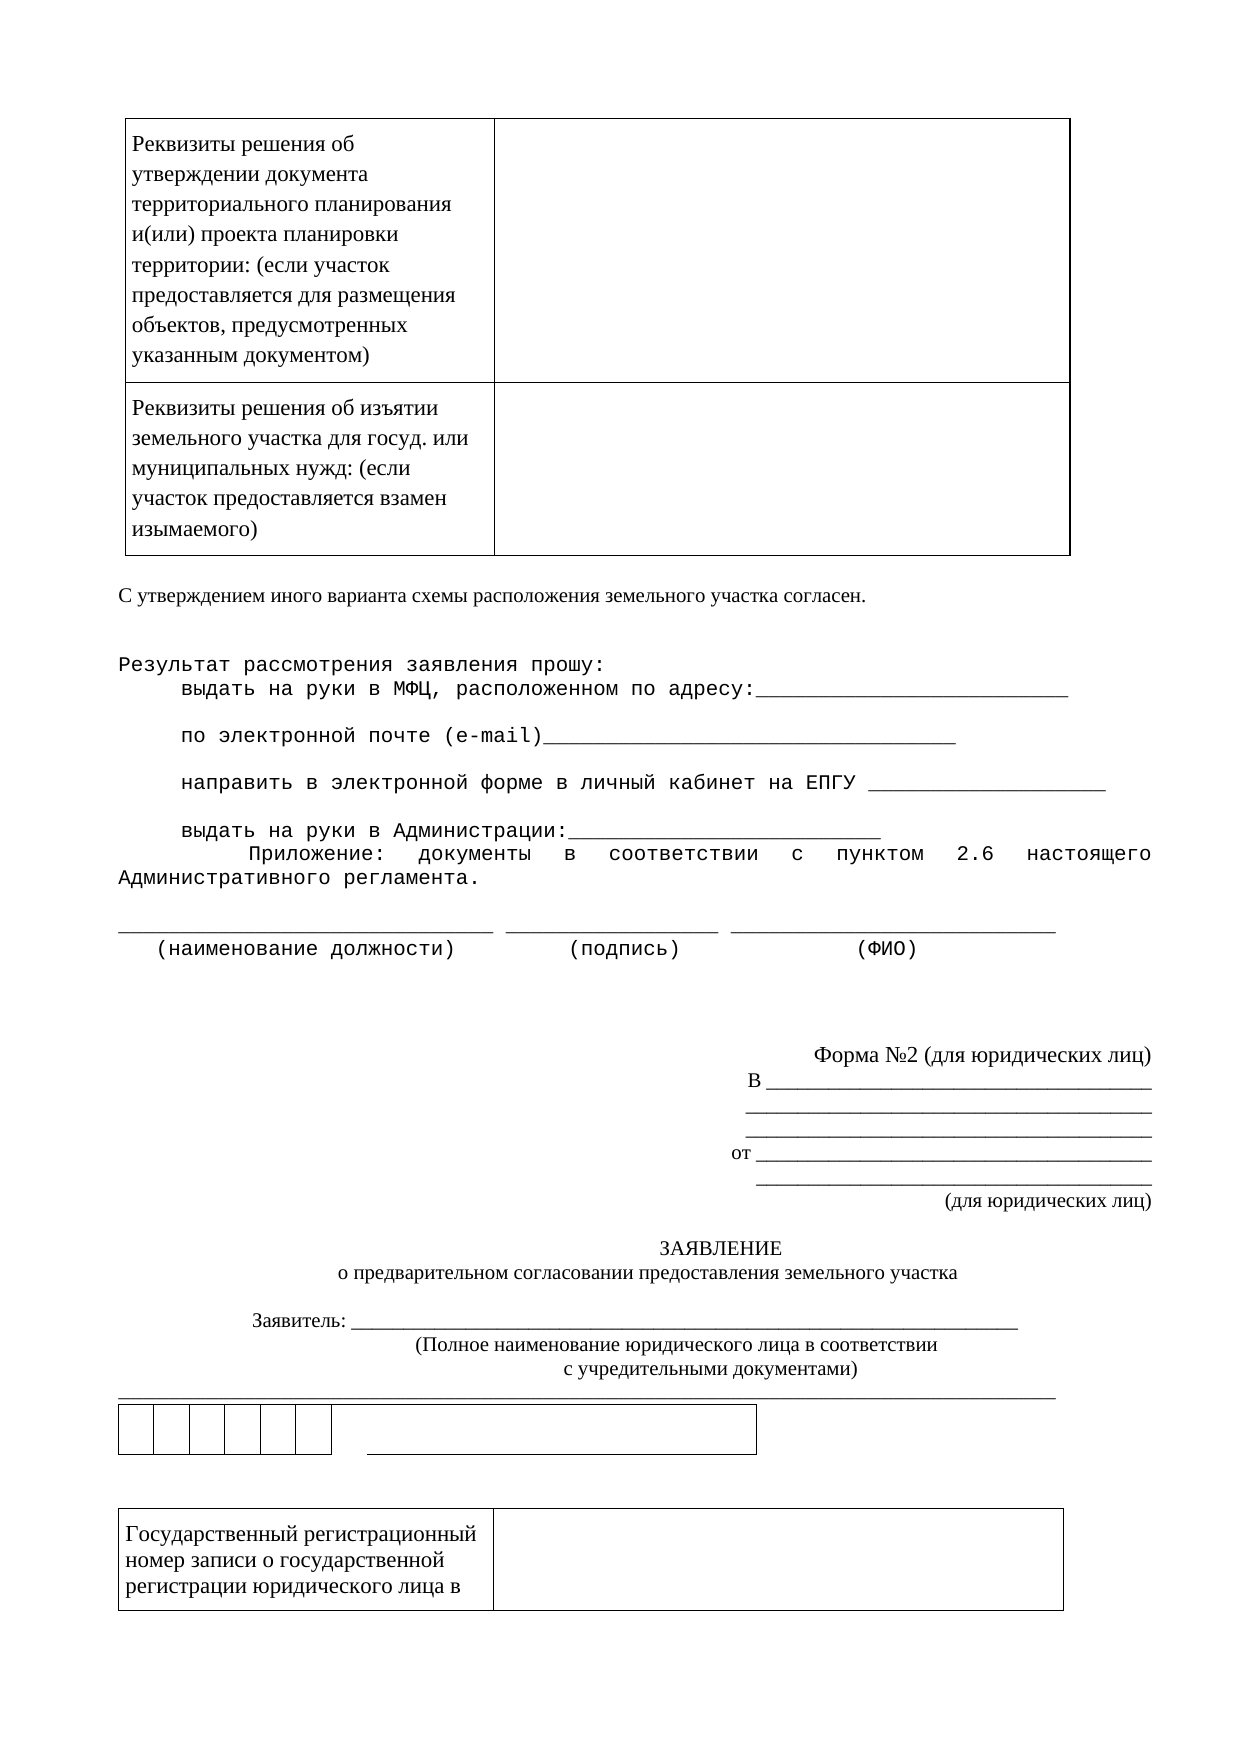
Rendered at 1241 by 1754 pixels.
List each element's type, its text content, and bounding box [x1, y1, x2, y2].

table_cell [495, 119, 1069, 382]
table_cell Реквизиты решения об утверждении документа территориального планирования и(или) проекта планировки территории: (если участок предоставляется для размещения объектов, предусмотренных указанным документом) [126, 119, 494, 382]
text Форма №2 (для юридических лиц) [118, 1041, 1152, 1068]
table_header [261, 1405, 295, 1454]
text ЗАЯВЛЕНИЕ [118, 1236, 1152, 1260]
text с учредительными документами) [118, 1356, 1152, 1380]
text (для юридических лиц) [118, 1188, 1152, 1212]
text от ______________________________________ [118, 1140, 1152, 1164]
table_header [494, 1509, 1063, 1609]
text направить в электронной форме в личный кабинет на ЕПГУ ___________________ [118, 772, 1152, 796]
text _______________________________________ [118, 1092, 1152, 1116]
table_header [190, 1405, 224, 1454]
text (наименование должности) (подпись) (ФИО) [118, 938, 1152, 962]
text В _____________________________________ [118, 1068, 1152, 1092]
text выдать на руки в Администрации:_________________________ [118, 820, 1152, 843]
table_cell Реквизиты решения об изъятии земельного участка для госуд. или муниципальных нужд: (если участок предоставляется взамен изымаемого) [126, 383, 494, 555]
text Заявитель: ________________________________________________________________ [118, 1308, 1152, 1332]
text ______________________________ _________________ __________________________ [118, 914, 1152, 938]
table_header [367, 1405, 756, 1454]
table_header [154, 1405, 189, 1454]
text о предварительном согласовании предоставления земельного участка [118, 1260, 1152, 1284]
text Приложение: документы в соответствии с пунктом 2.6 настоящего Административного регламента. [118, 843, 1152, 891]
text ______________________________________ [118, 1164, 1152, 1188]
table_header [332, 1405, 367, 1454]
text выдать на руки в МФЦ, расположенном по адресу:_________________________ [118, 678, 1152, 701]
table_header [225, 1405, 260, 1454]
table_header [296, 1405, 331, 1454]
text по электронной почте (e-mail)_________________________________ [118, 725, 1152, 749]
text Результат рассмотрения заявления прошу: [118, 654, 1152, 678]
table_header [119, 1405, 153, 1454]
text _______________________________________ [118, 1116, 1152, 1140]
table_cell [495, 383, 1069, 555]
text ___________________________________________________________________________ [118, 1380, 1152, 1404]
text (Полное наименование юридического лица в соответствии [118, 1332, 1152, 1356]
text С утверждением иного варианта схемы расположения земельного участка согласен. [118, 583, 1152, 607]
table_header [119, 1509, 493, 1609]
